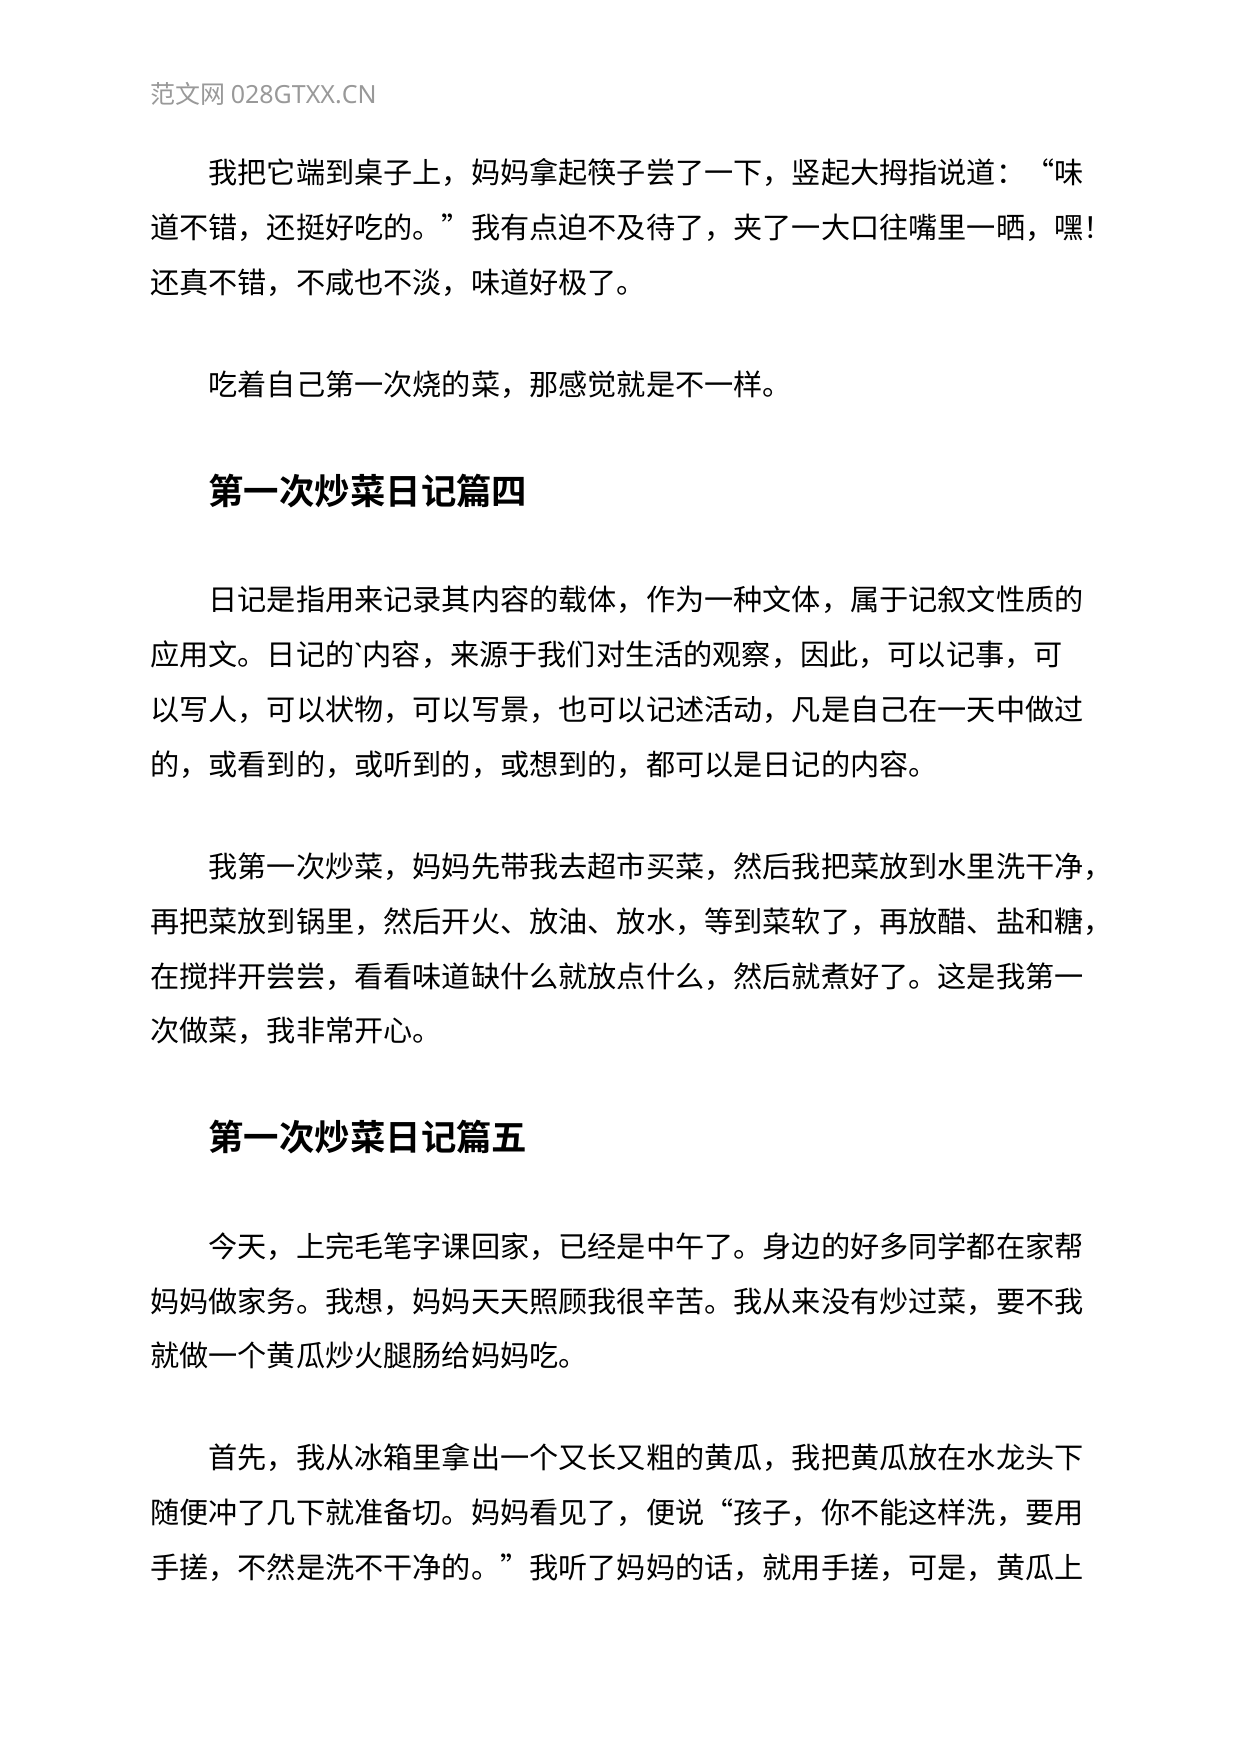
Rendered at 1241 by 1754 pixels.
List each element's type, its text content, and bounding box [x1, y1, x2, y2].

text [150, 1435, 1090, 1587]
text 吃着自己第一次烧的菜，那感觉就是不一样。 [150, 362, 1090, 404]
text 日记是指用来记录其内容的载体，作为一种文体，属于记叙文性质的应用文。日记的`内容，来源于我们对生活的观察，因此，可以记事，可以写人，可以状物，可以写景，也可以记述活动，凡是自己在一天中做过的，或看到的，或听到的，或想到的，都可以是日记的内容。 [150, 577, 1090, 784]
text 第一次炒菜日记篇四 [150, 463, 1090, 514]
text 第一次炒菜日记篇五 [150, 1110, 1090, 1161]
text 我把它端到桌子上，妈妈拿起筷子尝了一下，竖起大拇指说道：“味道不错，还挺好吃的。”我有点迫不及待了，夹了一大口往嘴里一晒，嘿！还真不错，不咸也不淡，味道好极了。 [150, 150, 1090, 302]
text 今天，上完毛笔字课回家，已经是中午了。身边的好多同学都在家帮妈妈做家务。我想，妈妈天天照顾我很辛苦。我从来没有炒过菜，要不我就做一个黄瓜炒火腿肠给妈妈吃。 [150, 1223, 1090, 1375]
text 我第一次炒菜，妈妈先带我去超市买菜，然后我把菜放到水里洗干净，再把菜放到锅里，然后开火、放油、放水，等到菜软了，再放醋、盐和糖，在搅拌开尝尝，看看味道缺什么就放点什么，然后就煮好了。这是我第一次做菜，我非常开心。 [150, 843, 1090, 1050]
